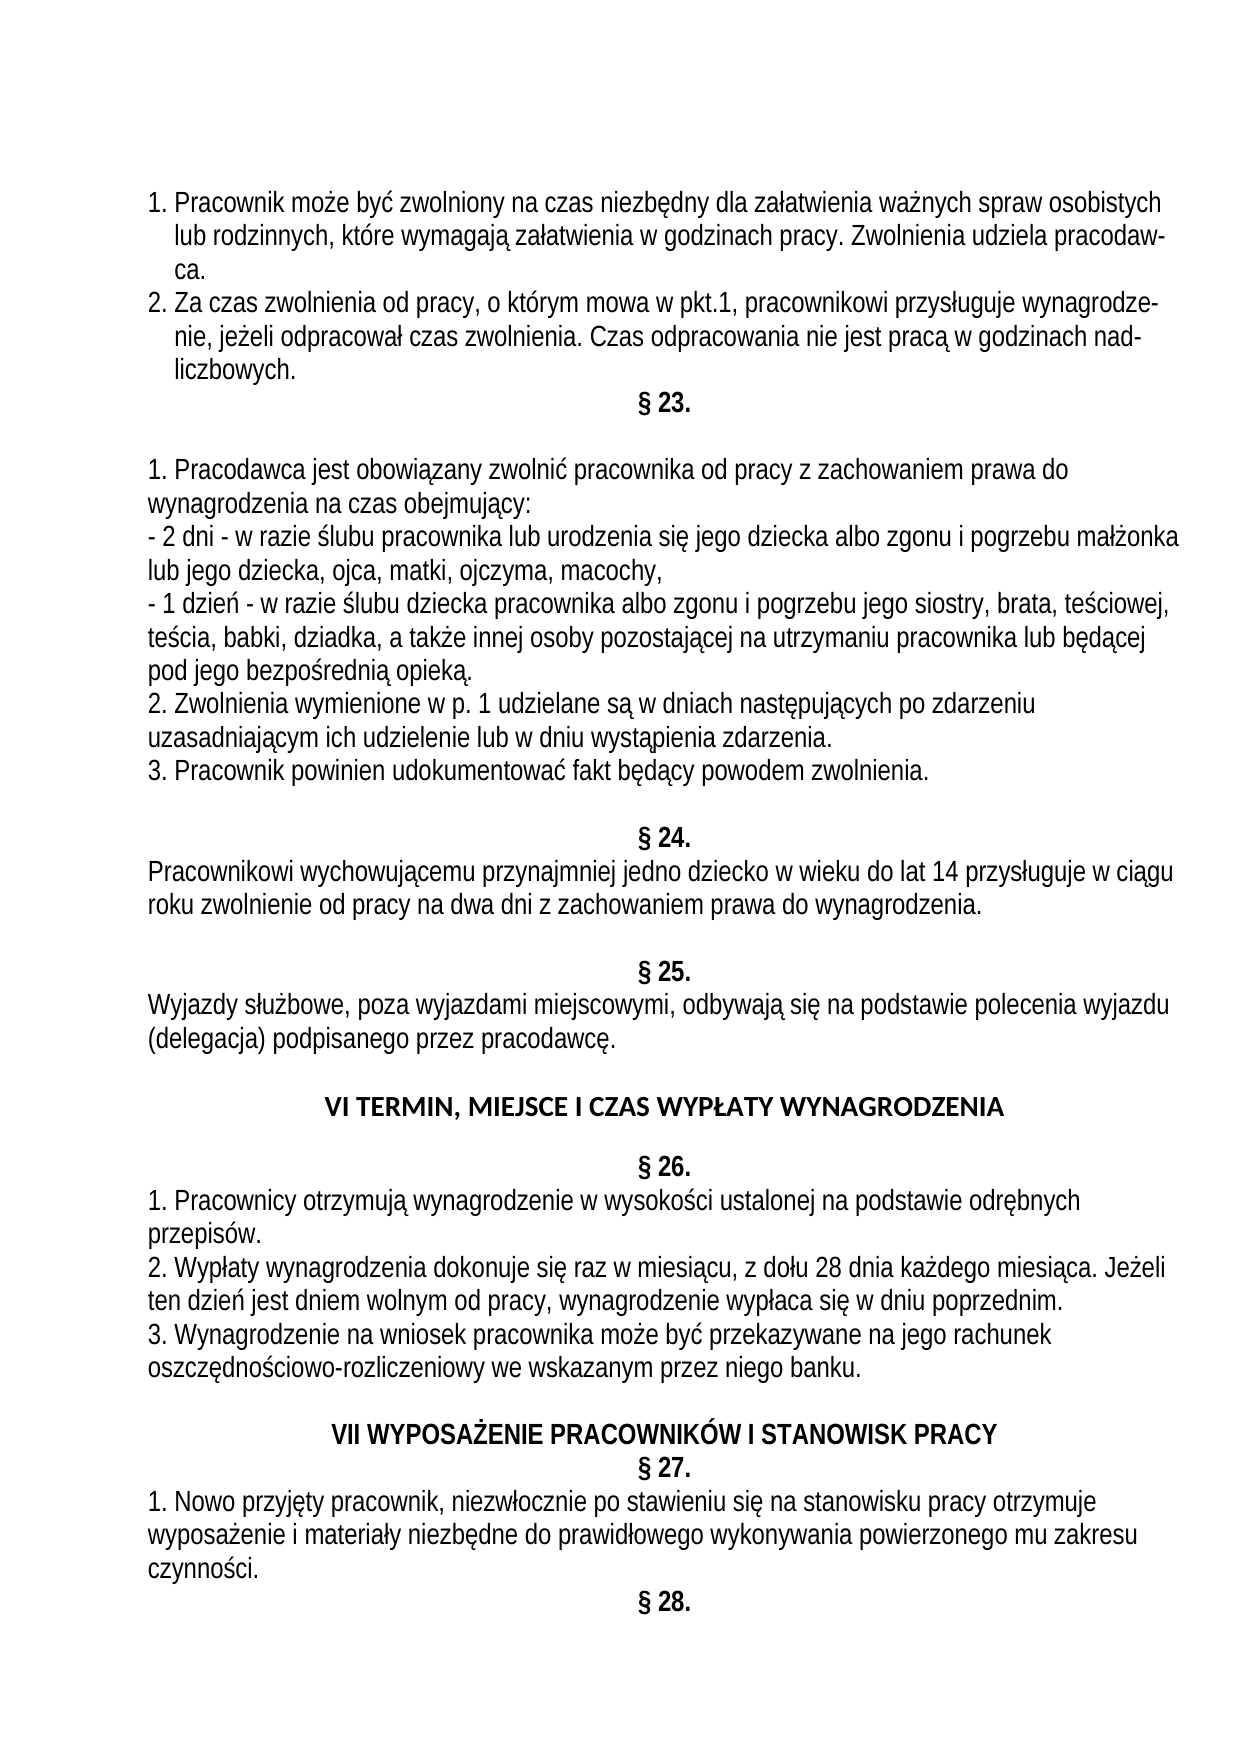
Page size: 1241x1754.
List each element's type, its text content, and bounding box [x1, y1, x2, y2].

text 2. Za czas zwolnienia od pracy, o którym mowa w pkt.1, pracownikowi przysługuje wynagrodze- nie, jeżeli odpracował czas zwolnienia. Czas odpracowania nie jest pracą w godzinach nad- liczbowych. [148, 285, 1181, 386]
text Wyjazdy służbowe, poza wyjazdami miejscowymi, odbywają się na podstawie polecenia wyjazdu (delegacja) podpisanego przez pracodawcę. [148, 987, 1181, 1054]
text lub rodzinnych, które wymagają załatwienia w godzinach pracy. Zwolnienia udziela pracodaw- ca. [148, 218, 1181, 285]
text 1. Pracownicy otrzymują wynagrodzenie w wysokości ustalonej na podstawie odrębnych przepisów. [148, 1183, 1181, 1250]
text - 2 dni - w razie ślubu pracownika lub urodzenia się jego dziecka albo zgonu i pogrzebu małżonka lub jego dziecka, ojca, matki, ojczyma, macochy, [148, 519, 1181, 586]
text § 26. [148, 1149, 1181, 1183]
text 3. Wynagrodzenie na wniosek pracownika może być przekazywane na jego rachunek oszczędnościowo-rozliczeniowy we wskazanym przez niego banku. [148, 1317, 1181, 1384]
text 1. Pracownik może być zwolniony na czas niezbędny dla załatwienia ważnych spraw osobistych [148, 185, 1181, 218]
text § 23. [148, 386, 1181, 419]
text 3. Pracownik powinien udokumentować fakt będący powodem zwolnienia. [148, 753, 1181, 787]
text 2. Zwolnienia wymienione w p. 1 udzielane są w dniach następujących po zdarzeniu uzasadniającym ich udzielenie lub w dniu wystąpienia zdarzenia. [148, 687, 1181, 753]
text VI TERMIN, MIEJSCE I CZAS WYPŁATY WYNAGRODZENIA [148, 1088, 1181, 1123]
text 2. Wypłaty wynagrodzenia dokonuje się raz w miesiącu, z dołu 28 dnia każdego miesiąca. Jeżeli ten dzień jest dniem wolnym od pracy, wynagrodzenie wypłaca się w dniu poprzednim. [148, 1250, 1181, 1317]
text Pracownikowi wychowującemu przynajmniej jedno dziecko w wieku do lat 14 przysługuje w ciągu roku zwolnienie od pracy na dwa dni z zachowaniem prawa do wynagrodzenia. [148, 854, 1181, 921]
text 1. Nowo przyjęty pracownik, niezwłocznie po stawieniu się na stanowisku pracy otrzymuje wyposażenie i materiały niezbędne do prawidłowego wykonywania powierzonego mu zakresu czynności. [148, 1484, 1181, 1584]
text § 27. [148, 1451, 1181, 1484]
text § 25. [148, 954, 1181, 987]
text - 1 dzień - w razie ślubu dziecka pracownika albo zgonu i pogrzebu jego siostry, brata, teściowej, teścia, babki, dziadka, a także innej osoby pozostającej na utrzymaniu pracownika lub będącej pod jego bezpośrednią opieką. [148, 586, 1181, 687]
text § 28. [148, 1584, 1181, 1618]
text 1. Pracodawca jest obowiązany zwolnić pracownika od pracy z zachowaniem prawa do wynagrodzenia na czas obejmujący: [148, 452, 1181, 519]
text VII WYPOSAŻENIE PRACOWNIKÓW I STANOWISK PRACY [148, 1417, 1181, 1451]
text § 24. [148, 820, 1181, 854]
